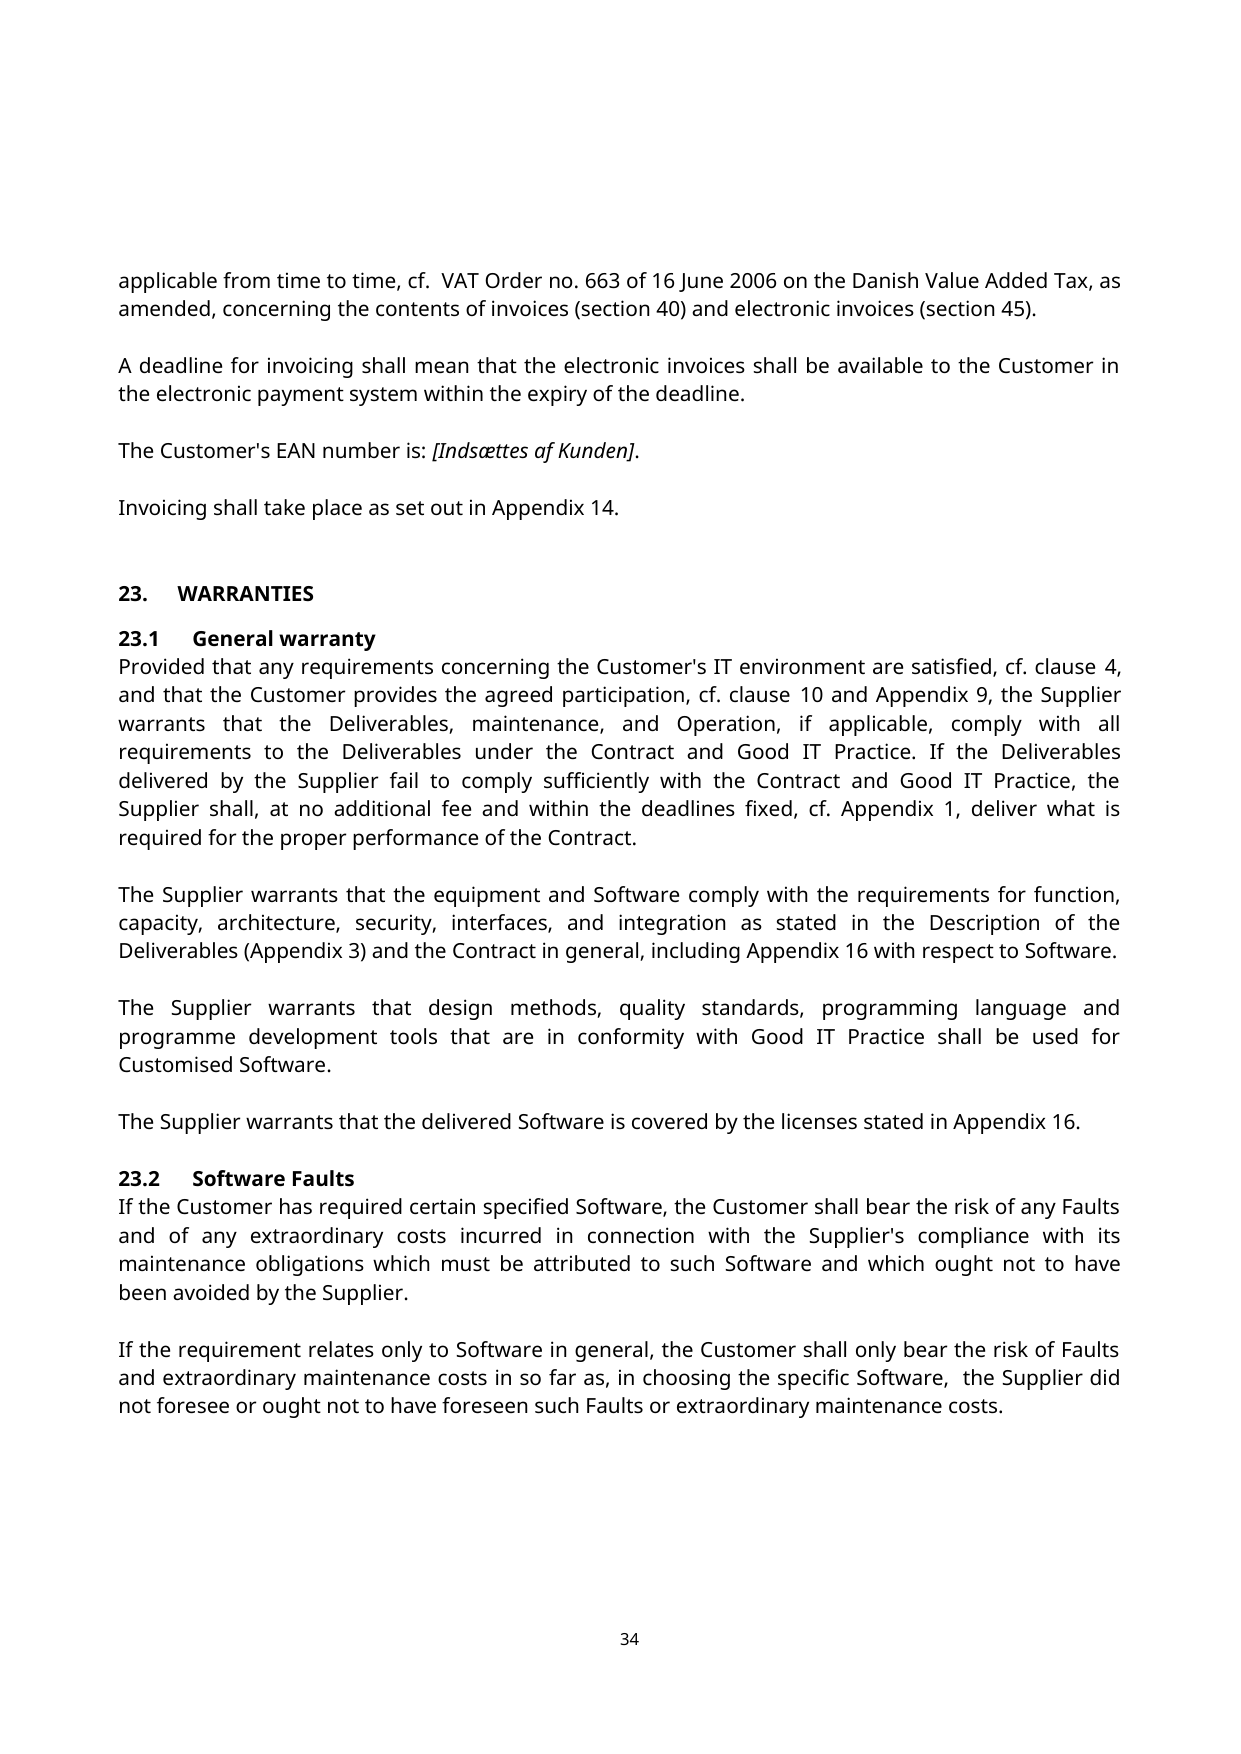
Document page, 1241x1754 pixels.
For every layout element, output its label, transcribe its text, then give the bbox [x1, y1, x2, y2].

text Provided that any requirements concerning the Customer's IT environment are satisfied, cf. clause 4, and that the Customer provides the agreed participation, cf. clause 10 and Appendix 9, the Supplier warrants that the Deliverables, maintenance, and Operation, if applicable, comply with all requirements to the Deliverables under the Contract and Good IT Practice. If the Deliverables delivered by the Supplier fail to comply sufficiently with the Contract and Good IT Practice, the Supplier shall, at no additional fee and within the deadlines fixed, cf. Appendix 1, deliver what is required for the proper performance of the Contract. [118, 652, 1122, 851]
text The Supplier warrants that design methods, quality standards, programming language and programme development tools that are in conformity with Good IT Practice shall be used for Customised Software. [118, 993, 1122, 1079]
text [118, 266, 1122, 323]
subtitle warranties [118, 579, 1122, 607]
text The Customer's EAN number is: [Indsættes af Kunden]. [118, 436, 1122, 465]
subtitle General warranty [118, 624, 1122, 652]
subtitle Software Faults [118, 1164, 1122, 1192]
text If the requirement relates only to Software in general, the Customer shall only bear the risk of Faults and extraordinary maintenance costs in so far as, in choosing the specific Software, the Supplier did not foresee or ought not to have foreseen such Faults or extraordinary maintenance costs. [118, 1335, 1122, 1420]
text If the Customer has required certain specified Software, the Customer shall bear the risk of any Faults and of any extraordinary costs incurred in connection with the Supplier's compliance with its maintenance obligations which must be attributed to such Software and which ought not to have been avoided by the Supplier. [118, 1192, 1122, 1306]
text A deadline for invoicing shall mean that the electronic invoices shall be available to the Customer in the electronic payment system within the expiry of the deadline. [118, 351, 1122, 408]
text Invoicing shall take place as set out in Appendix 14. [118, 493, 1122, 522]
text The Supplier warrants that the equipment and Software comply with the requirements for function, capacity, architecture, security, interfaces, and integration as stated in the Description of the Deliverables (Appendix 3) and the Contract in general, including Appendix 16 with respect to Software. [118, 880, 1122, 965]
text The Supplier warrants that the delivered Software is covered by the licenses stated in Appendix 16. [118, 1107, 1122, 1136]
